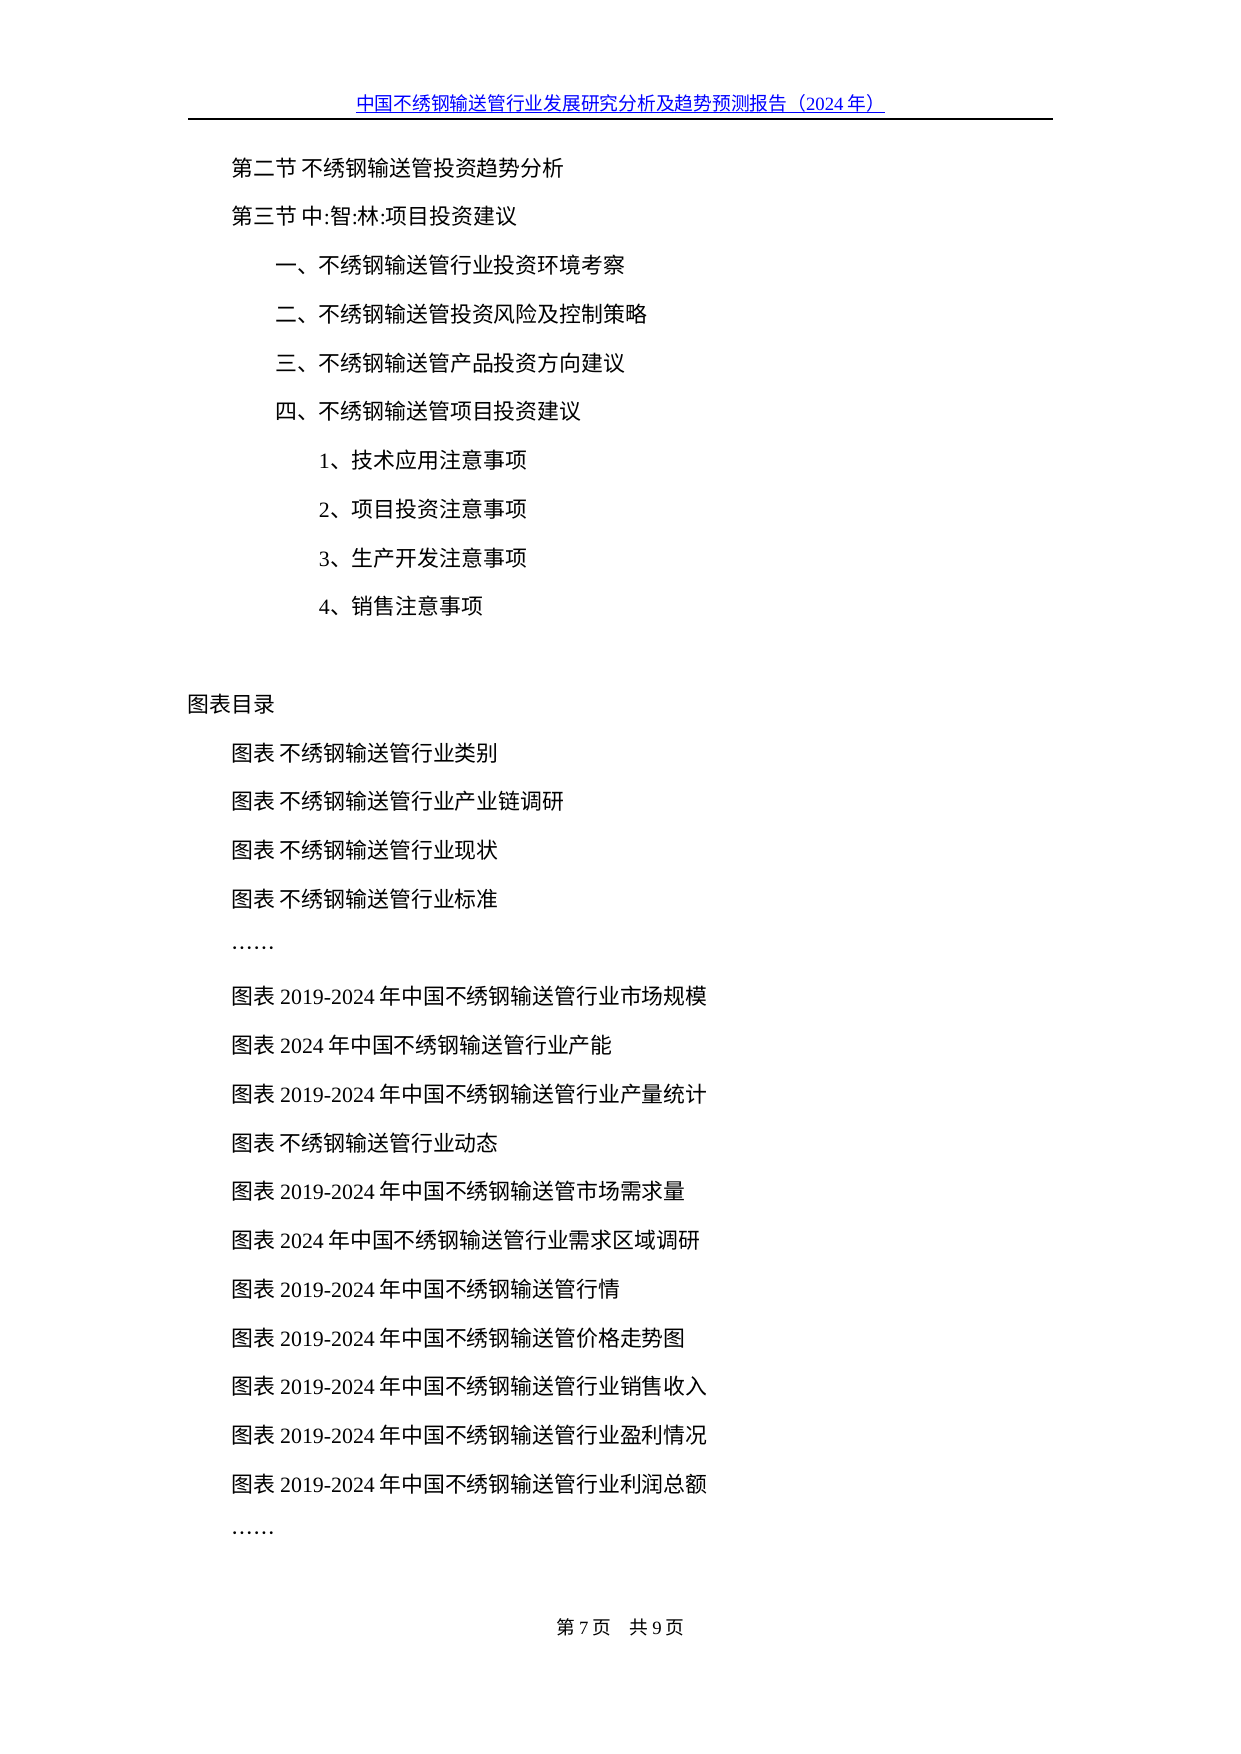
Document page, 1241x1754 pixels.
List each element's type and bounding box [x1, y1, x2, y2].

text [187, 150, 1053, 1548]
